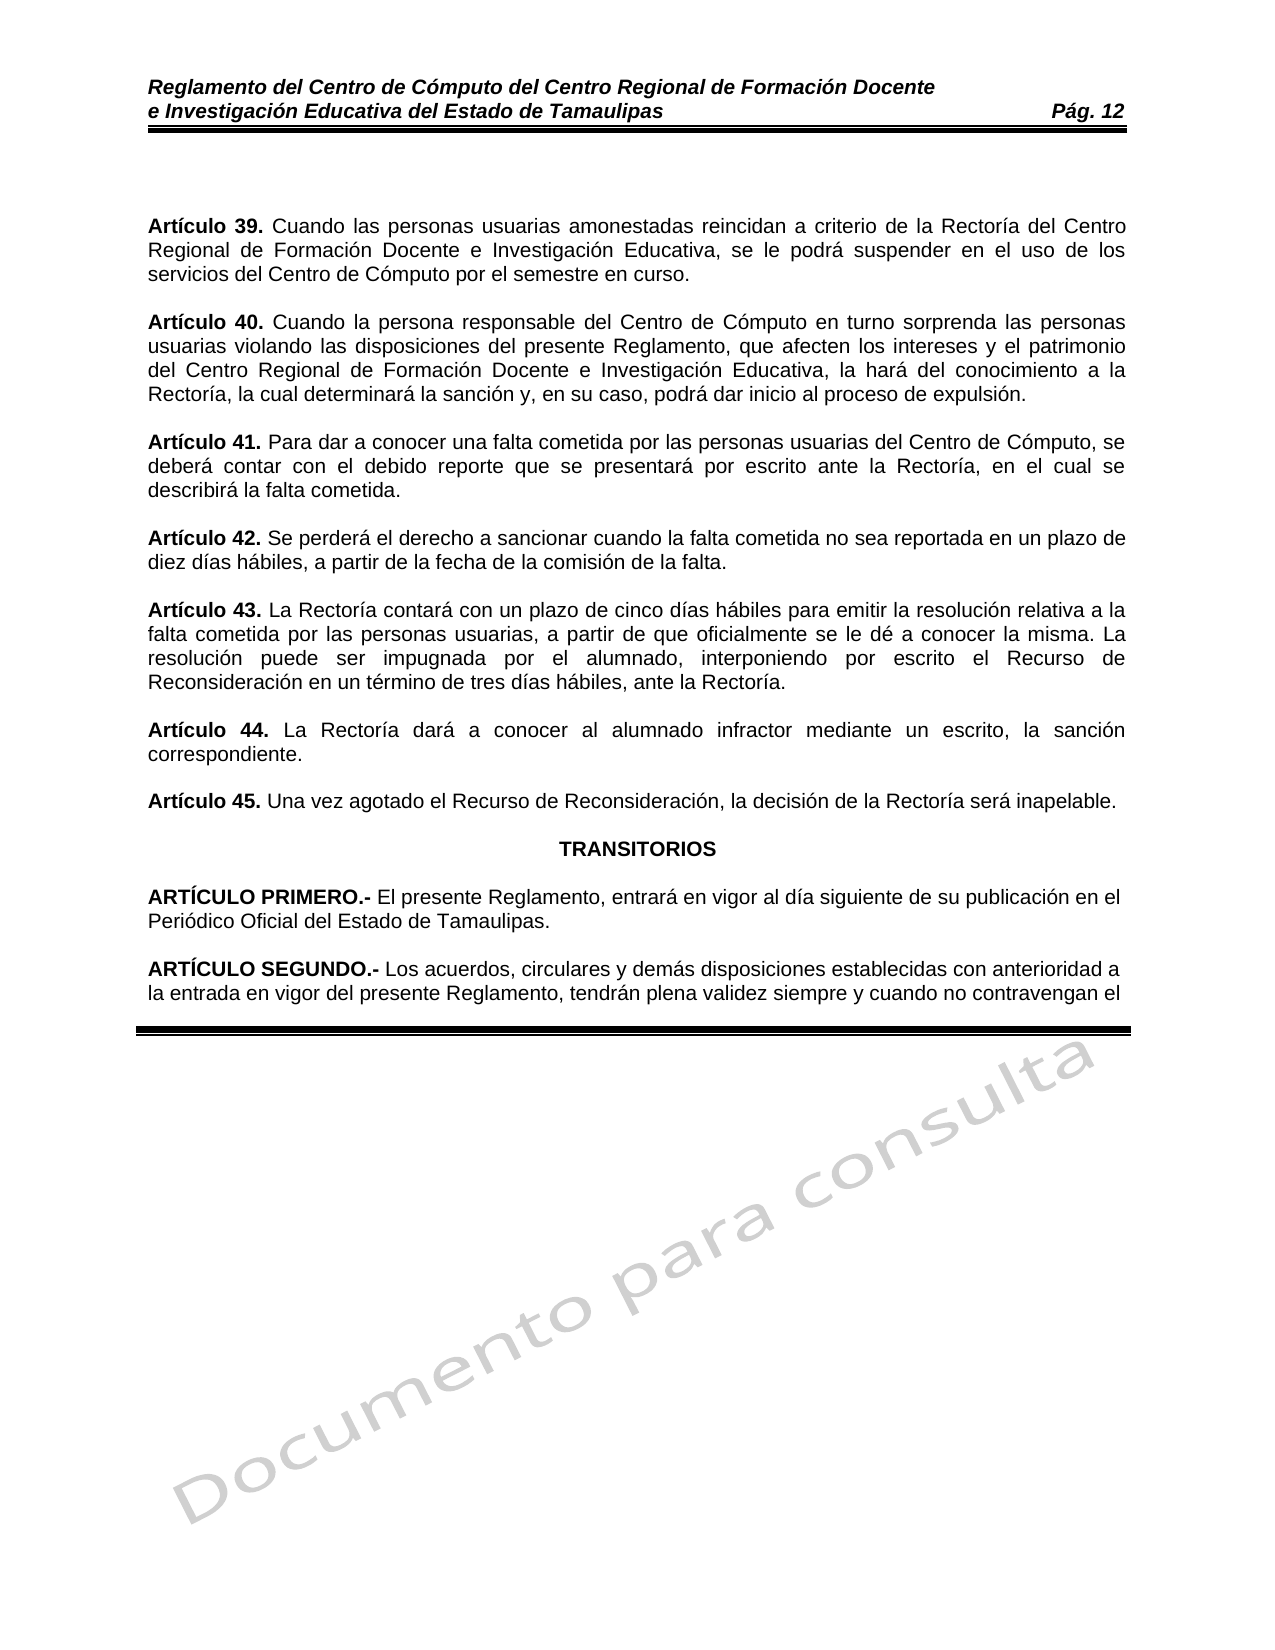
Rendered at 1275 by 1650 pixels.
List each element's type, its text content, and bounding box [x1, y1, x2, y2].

text Artículo 44. La Rectoría dará a conocer al alumnado infractor mediante un escrito, la sanción correspondiente. [148, 717, 1127, 765]
text Artículo 39. Cuando las personas usuarias amonestadas reincidan a criterio de la Rectoría del Centro Regional de Formación Docente e Investigación Educativa, se le podrá suspender en el uso de los servicios del Centro de Cómputo por el semestre en curso. [148, 214, 1127, 286]
text ARTÍCULO SEGUNDO.- Los acuerdos, circulares y demás disposiciones establecidas con anterioridad a la entrada en vigor del presente Reglamento, tendrán plena validez siempre y cuando no contravengan el “Decreto Gubernamental que establece el Centro Regional de Formación Docente e Investigación Educativa”, el “Estatuto Orgánico del Centro Regional de Formación Docente e Investigación Educativa” y este Reglamento. [148, 957, 1127, 1005]
text Artículo 41. Para dar a conocer una falta cometida por las personas usuarias del Centro de Cómputo, se deberá contar con el debido reporte que se presentará por escrito ante la Rectoría, en el cual se describirá la falta cometida. [148, 430, 1127, 502]
text TRANSITORIOS [148, 837, 1127, 861]
text Artículo 45. Una vez agotado el Recurso de Reconsideración, la decisión de la Rectoría será inapelable. [148, 789, 1127, 813]
text Artículo 43. La Rectoría contará con un plazo de cinco días hábiles para emitir la resolución relativa a la falta cometida por las personas usuarias, a partir de que oficialmente se le dé a conocer la misma. La resolución puede ser impugnada por el alumnado, interponiendo por escrito el Recurso de Reconsideración en un término de tres días hábiles, ante la Rectoría. [148, 598, 1127, 693]
text Artículo 42. Se perderá el derecho a sancionar cuando la falta cometida no sea reportada en un plazo de diez días hábiles, a partir de la fecha de la comisión de la falta. [148, 526, 1127, 574]
text ARTÍCULO PRIMERO.- El presente Reglamento, entrará en vigor al día siguiente de su publicación en el Periódico Oficial del Estado de Tamaulipas. [148, 885, 1127, 933]
text Artículo 40. Cuando la persona responsable del Centro de Cómputo en turno sorprenda las personas usuarias violando las disposiciones del presente Reglamento, que afecten los intereses y el patrimonio del Centro Regional de Formación Docente e Investigación Educativa, la hará del conocimiento a la Rectoría, la cual determinará la sanción y, en su caso, podrá dar inicio al proceso de expulsión. [148, 310, 1127, 406]
